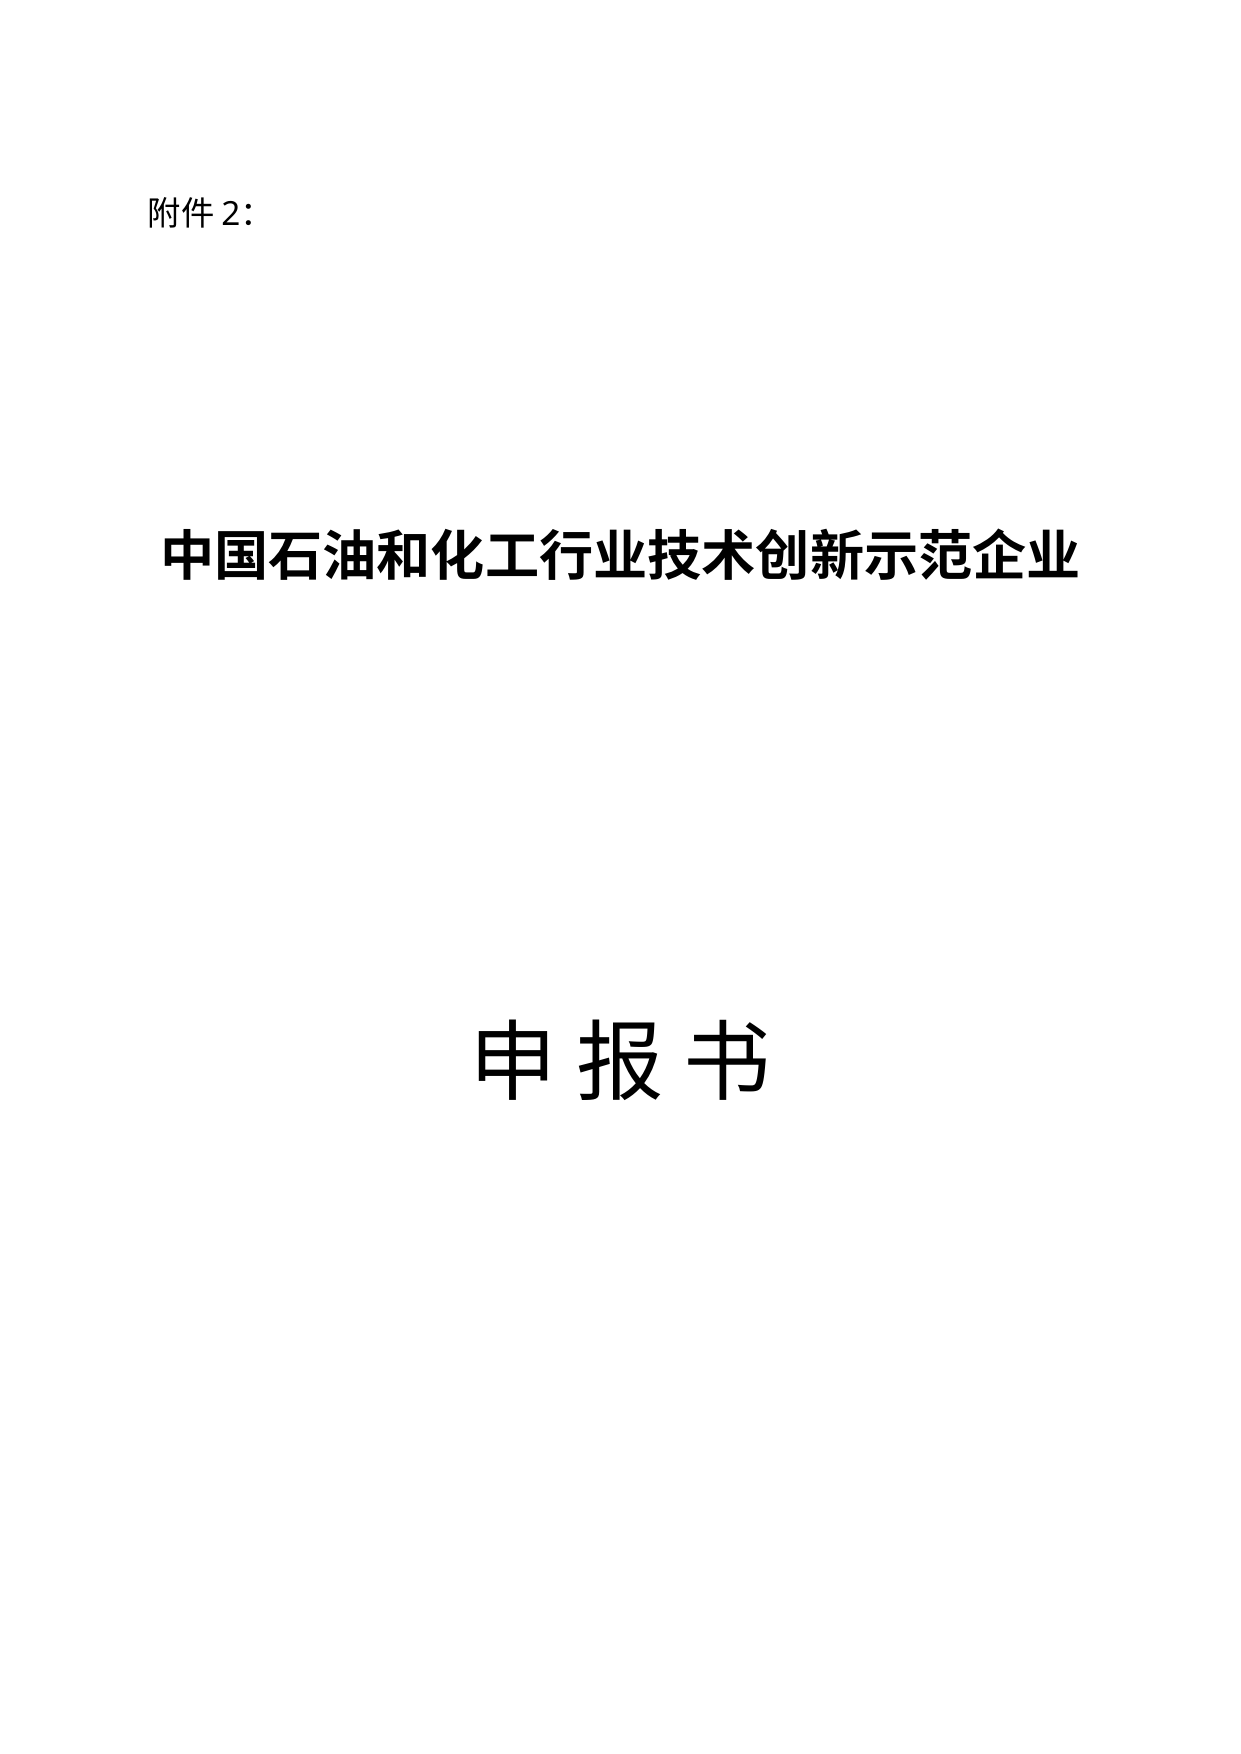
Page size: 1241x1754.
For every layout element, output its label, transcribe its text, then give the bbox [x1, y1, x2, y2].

text 中国石油和化工行业技术创新示范企业 [148, 503, 1092, 601]
text 申 报 书 [148, 991, 1092, 1121]
text 附件2： [148, 178, 1092, 243]
